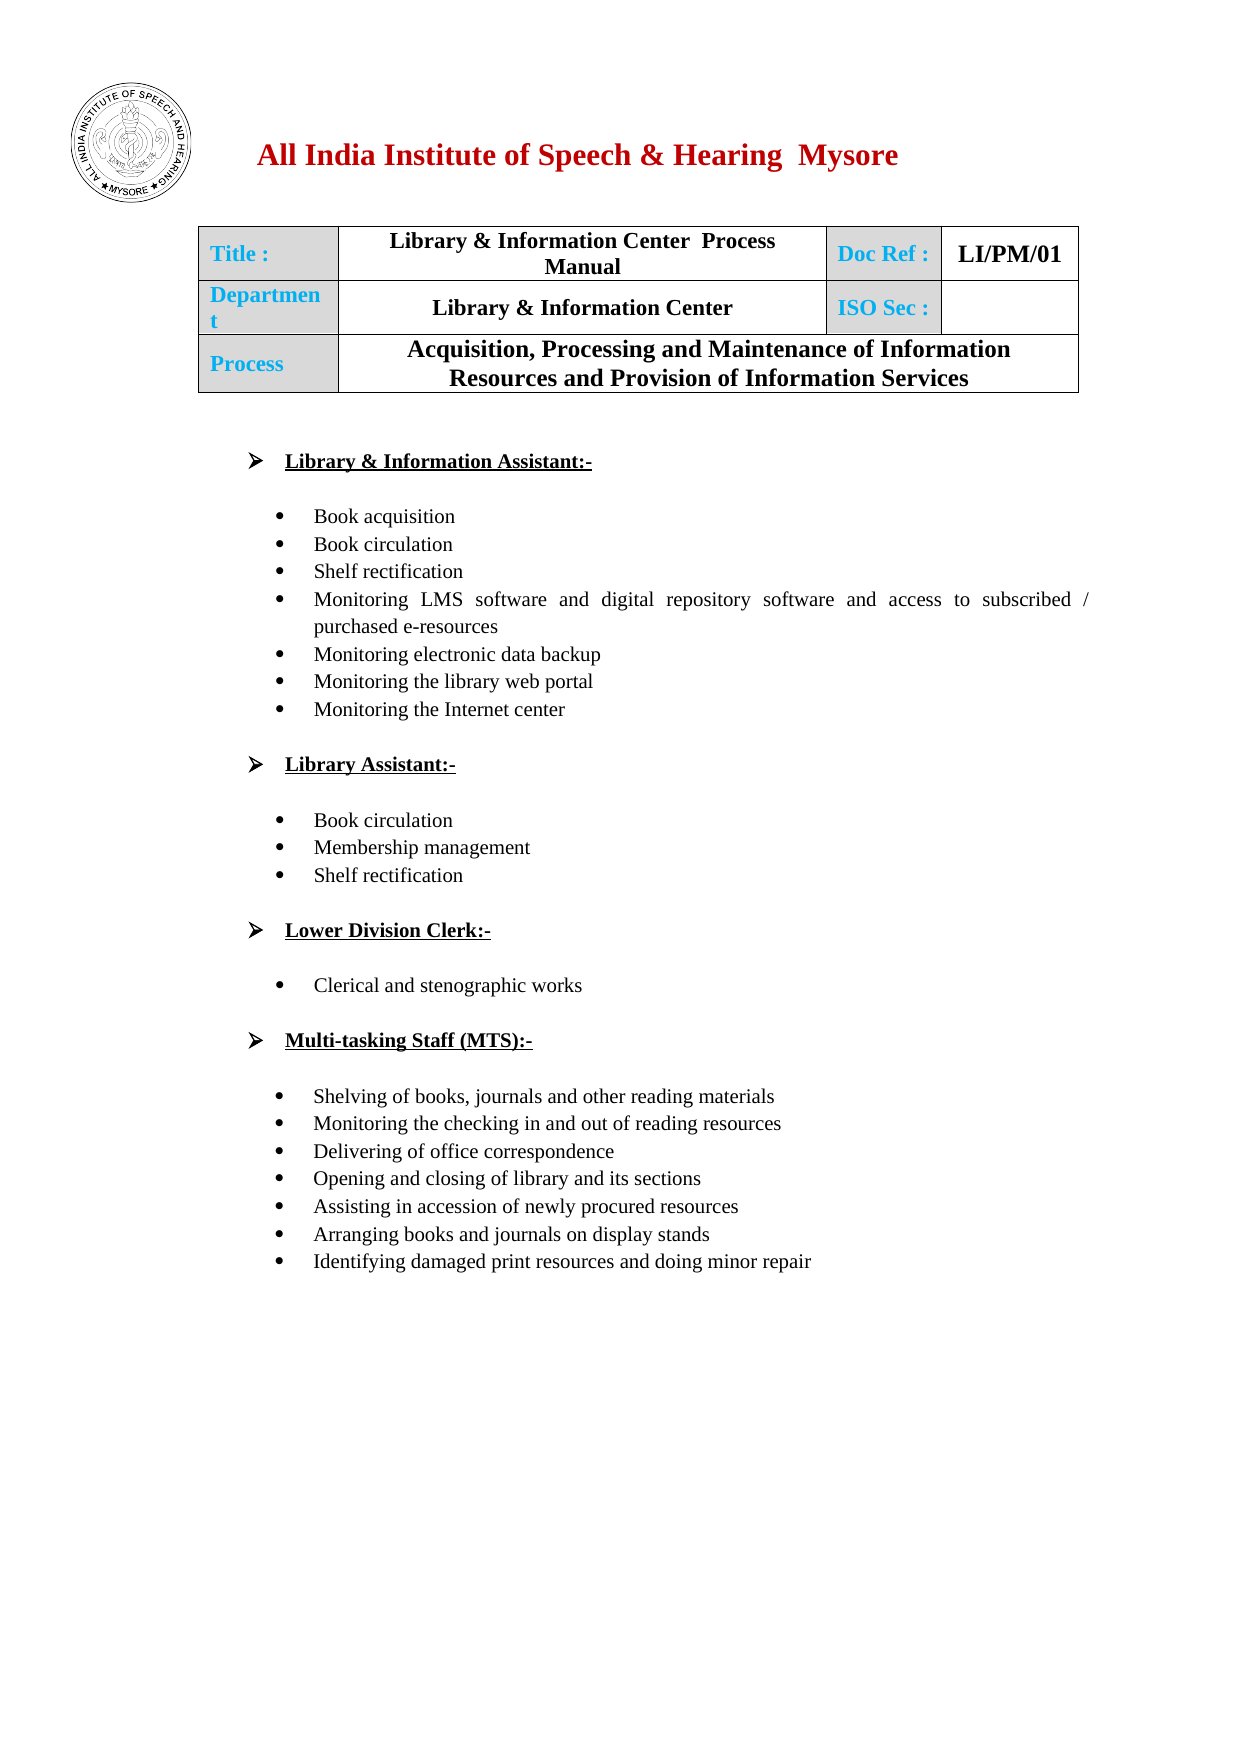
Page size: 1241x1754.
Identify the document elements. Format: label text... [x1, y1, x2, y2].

list Monitoring the Internet center [276, 697, 1090, 721]
list Clerical and stenographic works [276, 973, 1090, 997]
list Library & Information Assistant:- [247, 449, 1090, 473]
list Library Assistant:- [247, 752, 1090, 776]
list Delivering of office correspondence [276, 1139, 1090, 1163]
list Arranging books and journals on display stands [276, 1222, 1090, 1246]
list Opening and closing of library and its sections [276, 1166, 1090, 1190]
list Monitoring the checking in and out of reading resources [276, 1111, 1090, 1135]
list Membership management [276, 835, 1090, 859]
list Lower Division Clerk:- [247, 918, 1090, 942]
list Shelf rectification [276, 559, 1090, 583]
list Monitoring electronic data backup [276, 642, 1090, 666]
list Book circulation [276, 531, 1090, 556]
list Monitoring the library web portal [276, 669, 1090, 693]
list Assisting in accession of newly procured resources [276, 1194, 1090, 1218]
list Shelving of books, journals and other reading materials [276, 1083, 1090, 1108]
list Identifying damaged print resources and doing minor repair [276, 1249, 1090, 1273]
list Monitoring LMS software and digital repository software and access to subscribed / purchased e-resources [276, 587, 1090, 638]
list Book acquisition [276, 504, 1090, 528]
list Multi-tasking Staff (MTS):- [247, 1028, 1090, 1052]
list Book circulation [276, 807, 1090, 832]
list Shelf rectification [276, 863, 1090, 887]
